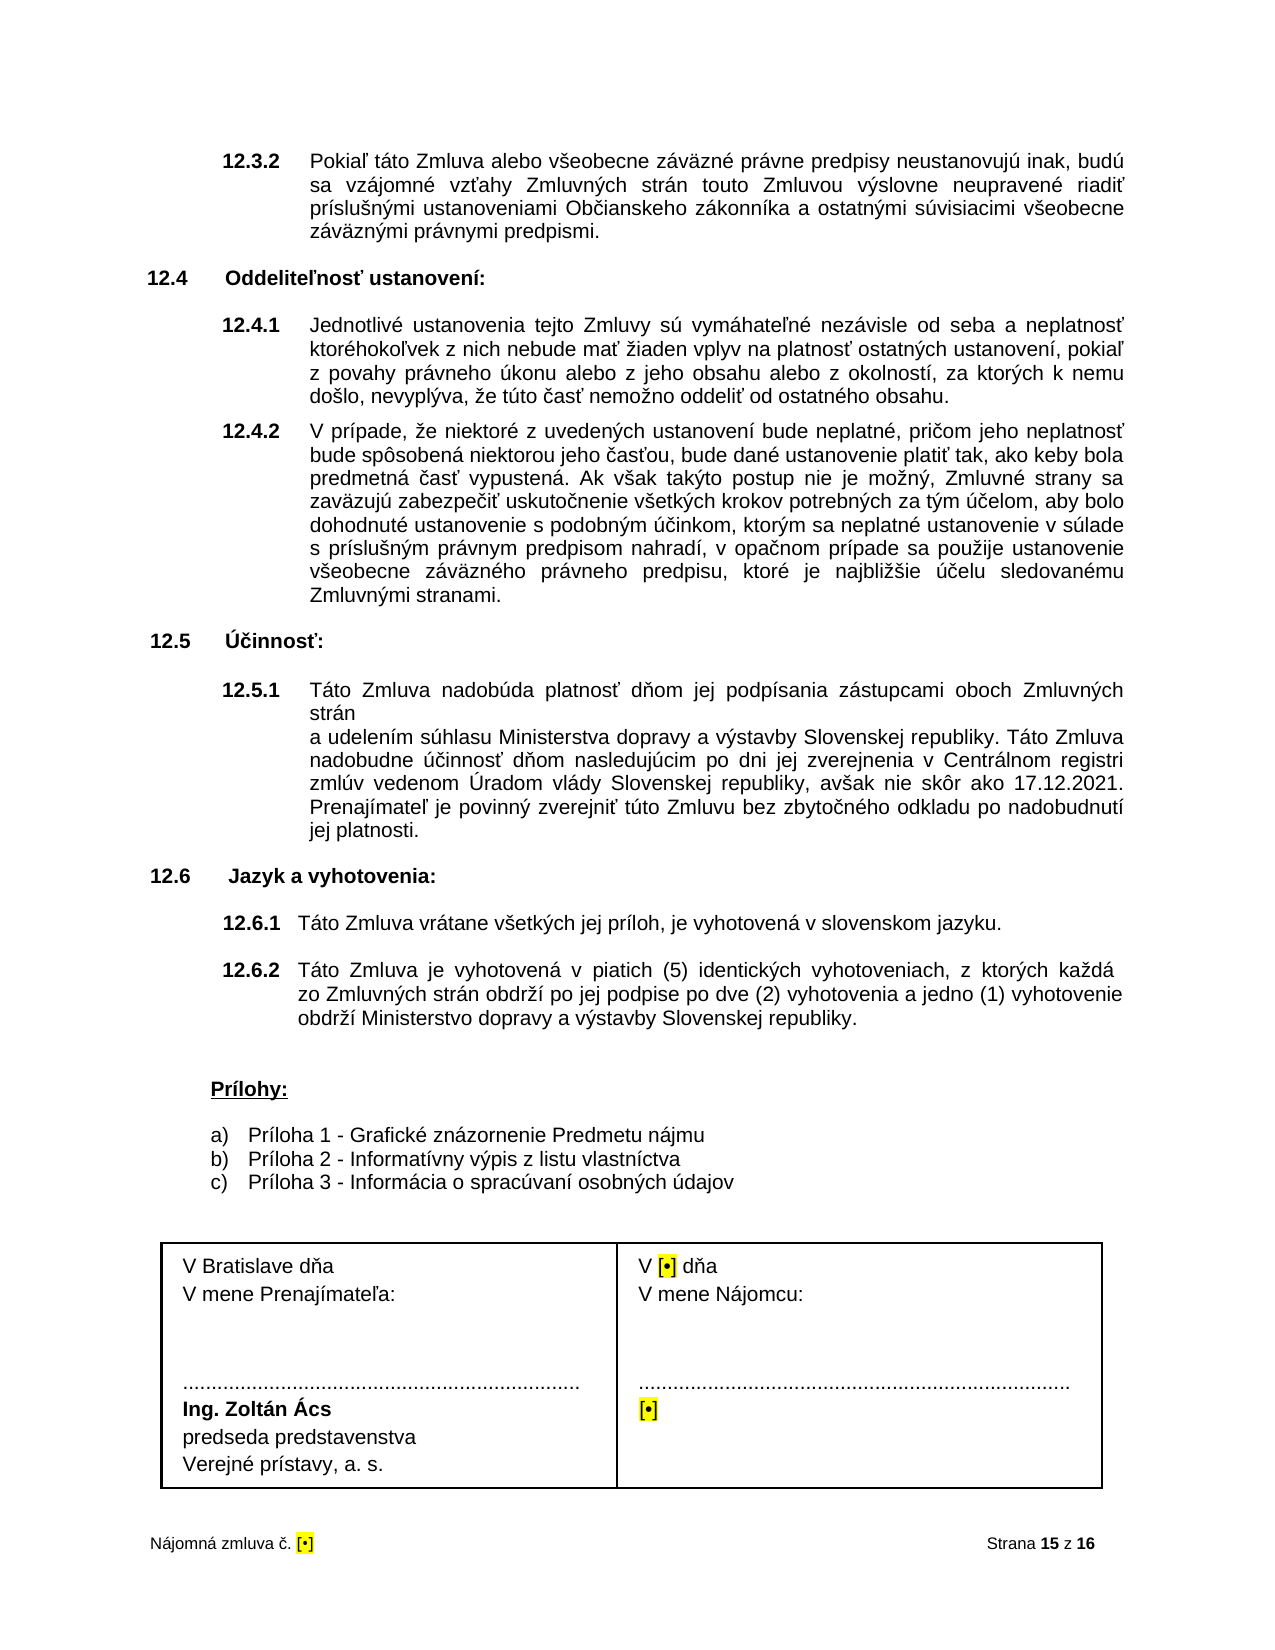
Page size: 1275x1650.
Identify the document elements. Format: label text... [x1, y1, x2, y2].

text 12.4.1 Jednotlivé ustanovenia tejto Zmluvy sú vymáhateľné nezávisle od seba a neplatnosť ktoréhokoľvek z nich nebude mať žiaden vplyv na platnosť ostatných ustanovení, pokiaľ z povahy právneho úkonu alebo z jeho obsahu alebo z okolností, za ktorých k nemu došlo, nevyplýva, že túto časť nemožno oddeliť od ostatného obsahu. [222, 314, 1125, 408]
list Príloha 1 - Grafické znázornenie Predmetu nájmu [210, 1124, 1125, 1147]
text 12.6.2 Táto Zmluva je vyhotovená v piatich (5) identických vyhotoveniach, z ktorých každá zo Zmluvných strán obdrží po jej podpise po dve (2) vyhotovenia a jedno (1) vyhotovenie obdrží Ministerstvo dopravy a výstavby Slovenskej republiky. [222, 958, 1125, 1030]
list Príloha 3 - Informácia o spracúvaní osobných údajov [210, 1171, 1125, 1194]
text 12.5 Účinnosť: [150, 630, 1125, 653]
table_header V Bratislave dňa V mene Prenajímateľa: ..................................................................... Ing. Zoltán Ács predseda predstavenstva Verejné prístavy, a. s. [163, 1244, 616, 1487]
list Jazyk a vyhotovenia: [150, 865, 1125, 888]
text 12.3.2 Pokiaľ táto Zmluva alebo všeobecne záväzné právne predpisy neustanovujú inak, budú sa vzájomné vzťahy Zmluvných strán touto Zmluvou výslovne neupravené riadiť príslušnými ustanoveniami Občianskeho zákonníka a ostatnými súvisiacimi všeobecne záväznými právnymi predpismi. [222, 150, 1125, 243]
list Príloha 2 - Informatívny výpis z listu vlastníctva [210, 1147, 1125, 1171]
table_header V [•] dňa V mene Nájomcu: ........................................................................... [•] [618, 1244, 1101, 1487]
text 12.4 Oddeliteľnosť ustanovení: [147, 267, 1125, 290]
text Prílohy: [210, 1078, 1125, 1101]
text 12.4.2 V prípade, že niektoré z uvedených ustanovení bude neplatné, pričom jeho neplatnosť bude spôsobená niektorou jeho časťou, bude dané ustanovenie platiť tak, ako keby bola predmetná časť vypustená. Ak však takýto postup nie je možný, Zmluvné strany sa zaväzujú zabezpečiť uskutočnenie všetkých krokov potrebných za tým účelom, aby bolo dohodnuté ustanovenie s podobným účinkom, ktorým sa neplatné ustanovenie v súlade s príslušným právnym predpisom nahradí, v opačnom prípade sa použije ustanovenie všeobecne záväzného právneho predpisu, ktoré je najbližšie účelu sledovanému Zmluvnými stranami. [222, 420, 1125, 607]
list Táto Zmluva vrátane všetkých jej príloh, je vyhotovená v slovenskom jazyku. [223, 912, 1125, 935]
text 12.5.1 Táto Zmluva nadobúda platnosť dňom jej podpísania zástupcami oboch Zmluvných strán a udelením súhlasu Ministerstva dopravy a výstavby Slovenskej republiky. Táto Zmluva nadobudne účinnosť dňom nasledujúcim po dni jej zverejnenia v Centrálnom registri zmlúv vedenom Úradom vlády Slovenskej republiky, avšak nie skôr ako 17.12.2021. Prenajímateľ je povinný zverejniť túto Zmluvu bez zbytočného odkladu po nadobudnutí jej platnosti. [222, 679, 1125, 842]
